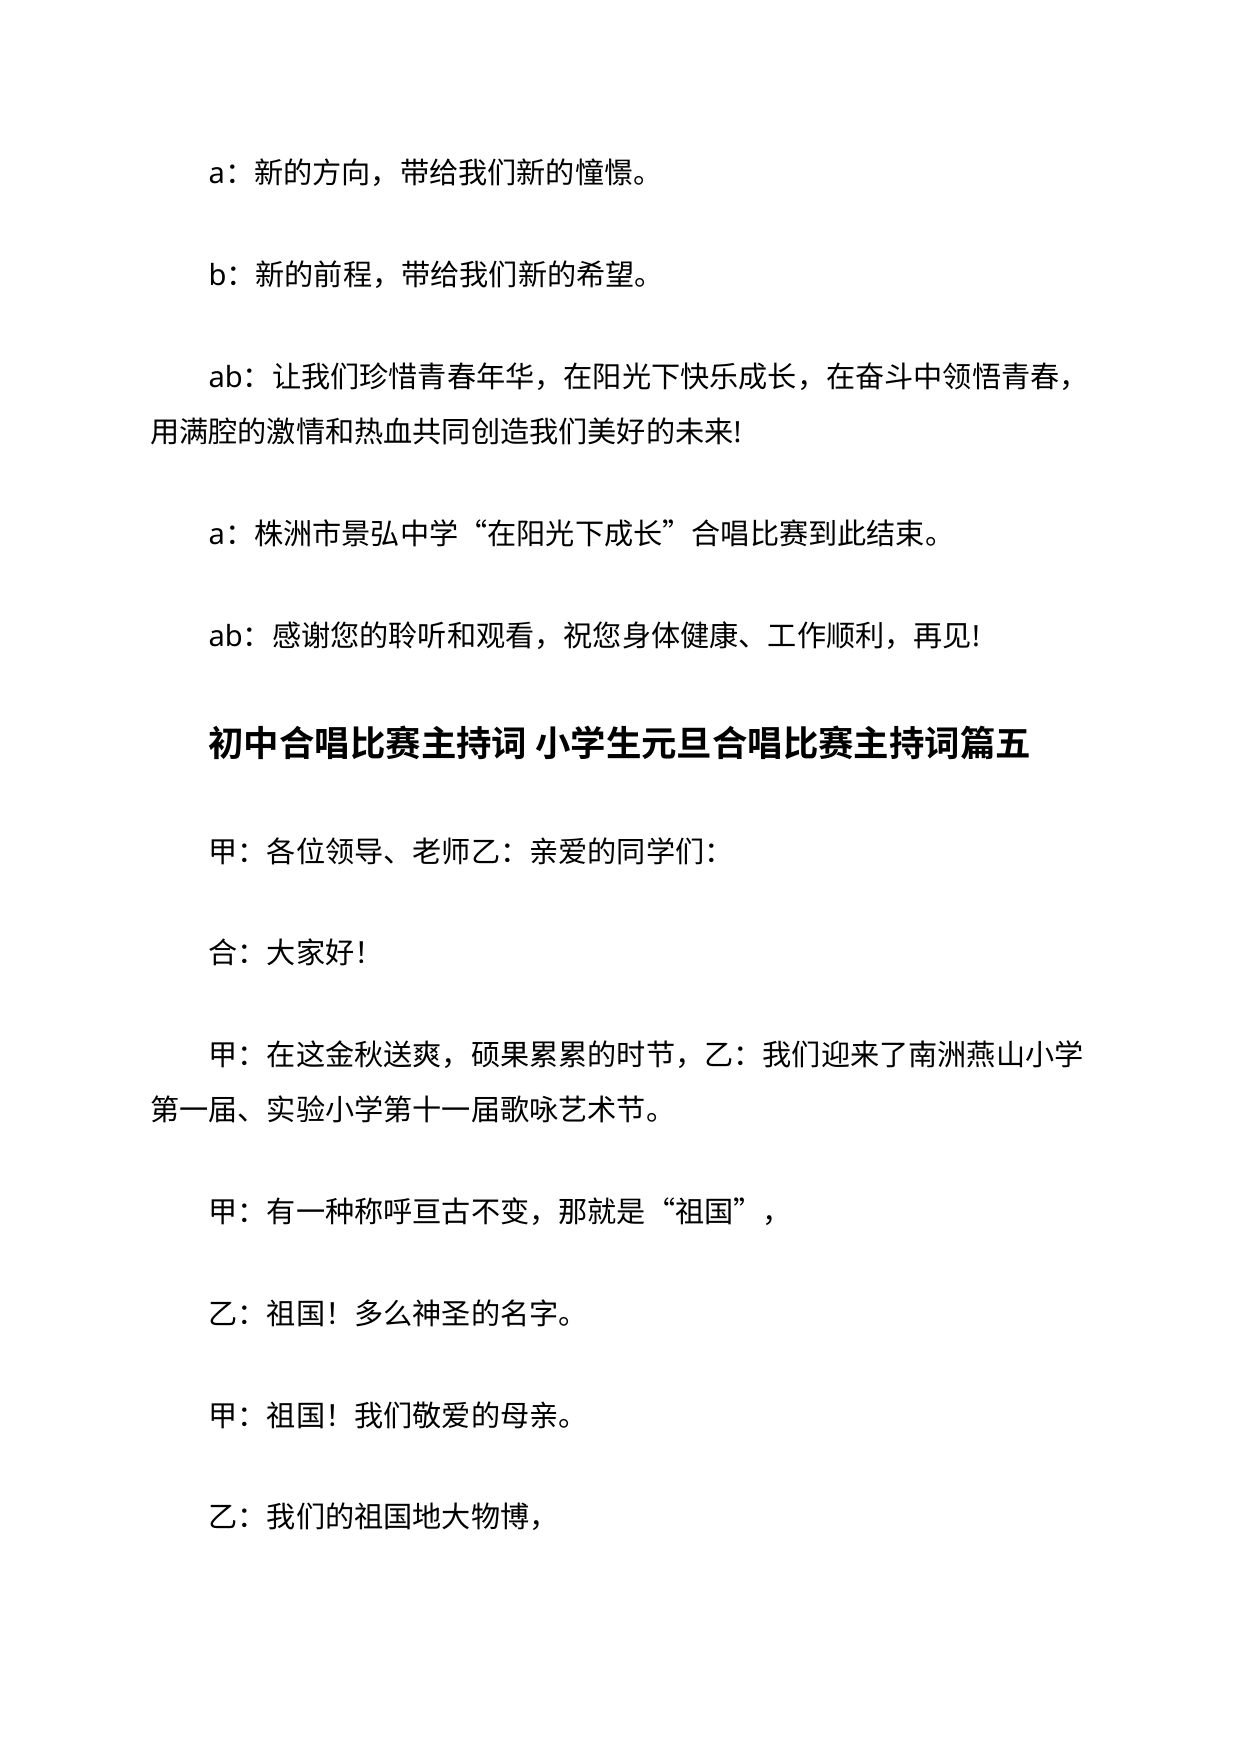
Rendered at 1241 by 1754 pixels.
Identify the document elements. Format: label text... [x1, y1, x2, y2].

text 初中合唱比赛主持词 小学生元旦合唱比赛主持词篇五 [150, 715, 1090, 766]
text 甲：各位领导、老师乙：亲爱的同学们： [150, 828, 1090, 871]
text 甲：有一种称呼亘古不变，那就是“祖国”， [150, 1188, 1090, 1231]
text 乙：祖国！多么神圣的名字。 [150, 1290, 1090, 1333]
text a：新的方向，带给我们新的憧憬。 [150, 150, 1090, 192]
text 合：大家好！ [150, 930, 1090, 972]
text 甲：在这金秋送爽，硕果累累的时节，乙：我们迎来了南洲燕山小学第一届、实验小学第十一届歌咏艺术节。 [150, 1032, 1090, 1129]
text 乙：我们的祖国地大物博， [150, 1494, 1090, 1536]
text ab：让我们珍惜青春年华，在阳光下快乐成长，在奋斗中领悟青春，用满腔的激情和热血共同创造我们美好的未来! [150, 354, 1090, 451]
text ab：感谢您的聆听和观看，祝您身体健康、工作顺利，再见! [150, 613, 1090, 655]
text 甲：祖国！我们敬爱的母亲。 [150, 1392, 1090, 1434]
text a：株洲市景弘中学“在阳光下成长”合唱比赛到此结束。 [150, 511, 1090, 553]
text b：新的前程，带给我们新的希望。 [150, 252, 1090, 294]
